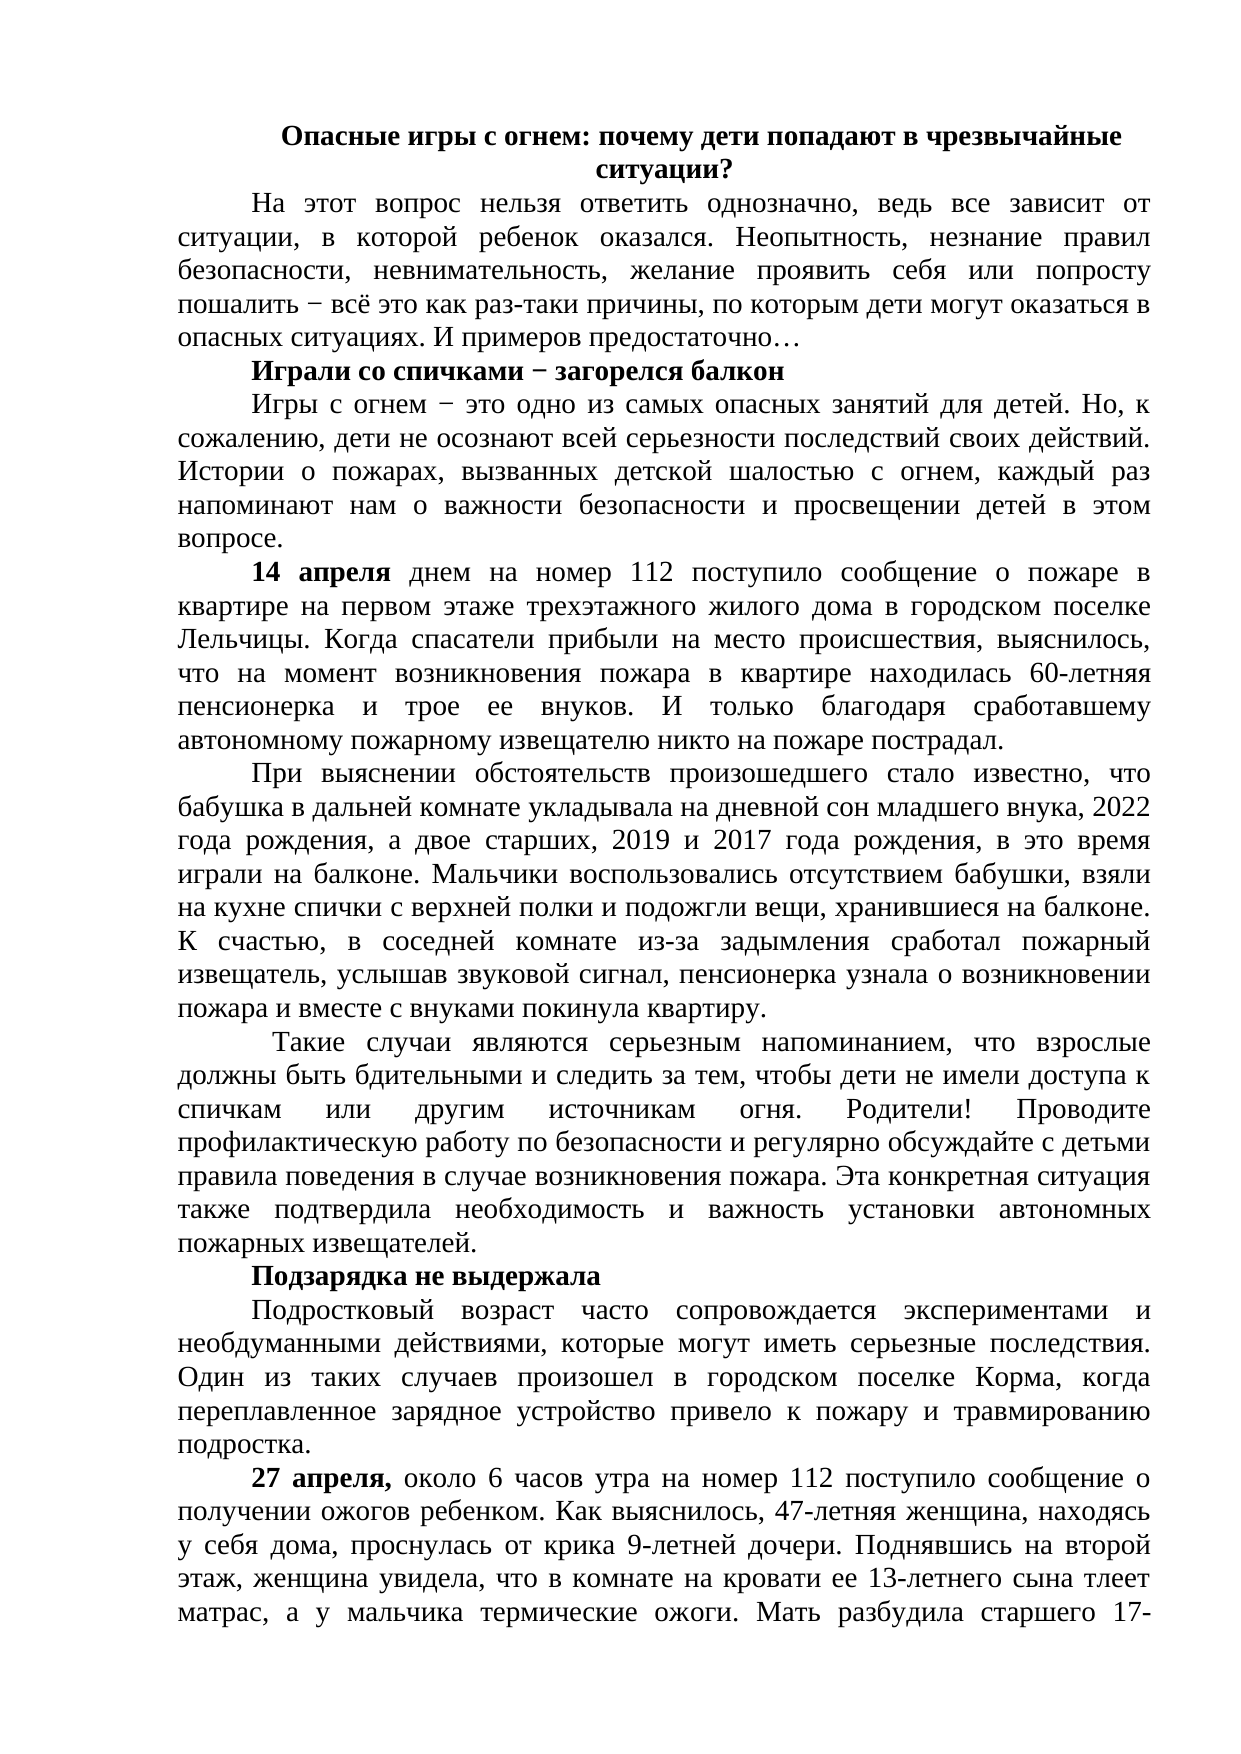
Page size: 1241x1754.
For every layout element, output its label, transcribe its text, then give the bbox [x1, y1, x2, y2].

text Играли со спичками − загорелся балкон [177, 353, 1152, 386]
text Игры с огнем − это одно из самых опасных занятий для детей. Но, к сожалению, дети не осознают всей серьезности последствий своих действий. Истории о пожарах, вызванных детской шалостью с огнем, каждый раз напоминают нам о важности безопасности и просвещении детей в этом вопросе. [177, 386, 1152, 554]
text При выяснении обстоятельств произошедшего стало известно, что бабушка в дальней комнате укладывала на дневной сон младшего внука, 2022 года рождения, а двое старших, 2019 и 2017 года рождения, в это время играли на балконе. Мальчики воспользовались отсутствием бабушки, взяли на кухне спички с верхней полки и подожгли вещи, хранившиеся на балконе. К счастью, в соседней комнате из-за задымления сработал пожарный извещатель, услышав звуковой сигнал, пенсионерка узнала о возникновении пожара и вместе с внуками покинула квартиру. [177, 755, 1152, 1024]
text На этот вопрос нельзя ответить однозначно, ведь все зависит от ситуации, в которой ребенок оказался. Неопытность, незнание правил безопасности, невнимательность, желание проявить себя или попросту пошалить − всё это как раз-таки причины, по которым дети могут оказаться в опасных ситуациях. И примеров предостаточно… [177, 185, 1152, 353]
text 14 апреля днем на номер 112 поступило сообщение о пожаре в квартире на первом этаже трехэтажного жилого дома в городском поселке Лельчицы. Когда спасатели прибыли на место происшествия, выяснилось, что на момент возникновения пожара в квартире находилась 60-летняя пенсионерка и трое ее внуков. И только благодаря сработавшему автономному пожарному извещателю никто на пожаре пострадал. [177, 554, 1152, 755]
text Подзарядка не выдержала [177, 1258, 1152, 1292]
text Такие случаи являются серьезным напоминанием, что взрослые должны быть бдительными и следить за тем, чтобы дети не имели доступа к спичкам или другим источникам огня. Родители! Проводите профилактическую работу по безопасности и регулярно обсуждайте с детьми правила поведения в случае возникновения пожара. Эта конкретная ситуация также подтвердила необходимость и важность установки автономных пожарных извещателей. [177, 1024, 1152, 1258]
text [177, 1460, 1152, 1627]
text Опасные игры с огнем: почему дети попадают в чрезвычайные ситуации? [177, 118, 1152, 185]
text Подростковый возраст часто сопровождается экспериментами и необдуманными действиями, которые могут иметь серьезные последствия. Один из таких случаев произошел в городском поселке Корма, когда переплавленное зарядное устройство привело к пожару и травмированию подростка. [177, 1292, 1152, 1460]
